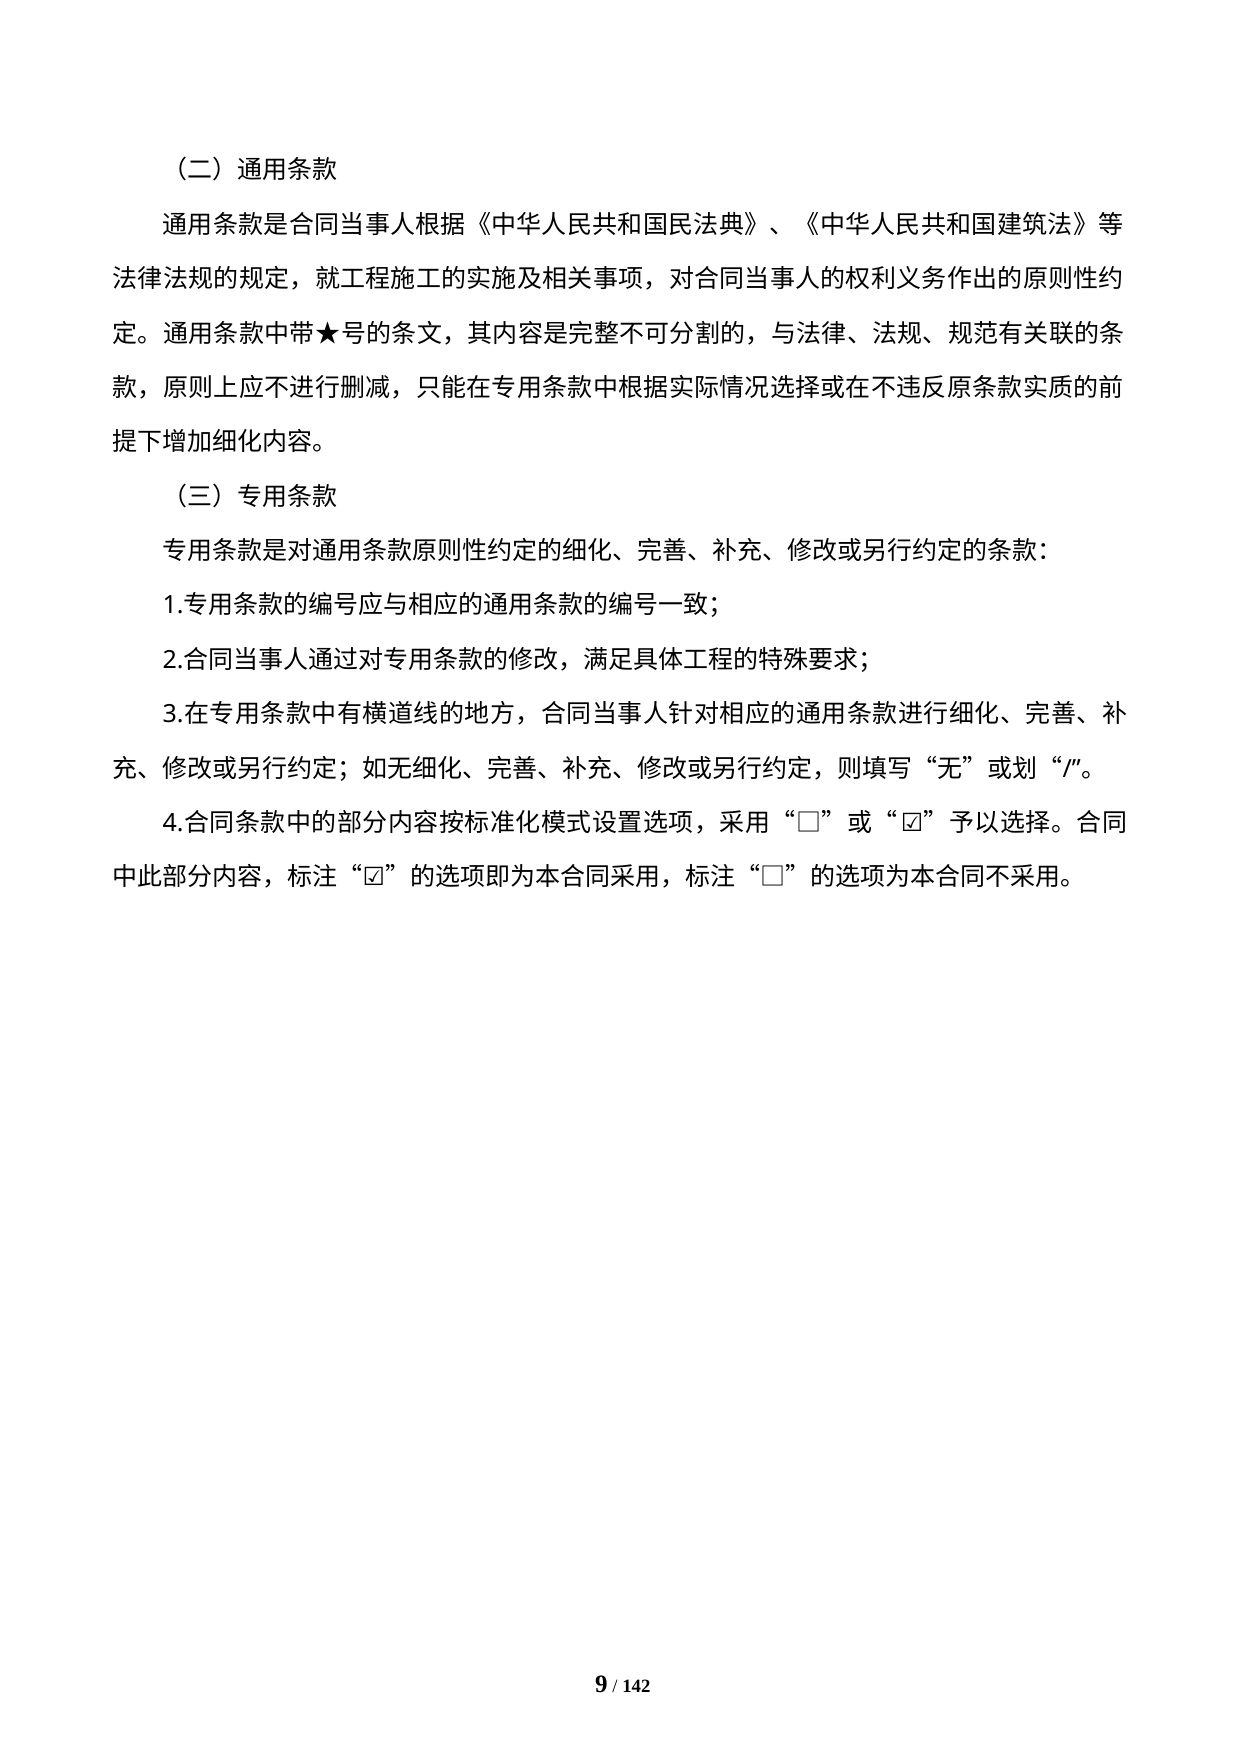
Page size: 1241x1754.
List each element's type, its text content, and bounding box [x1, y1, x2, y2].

text 4.合同条款中的部分内容按标准化模式设置选项，采用“□”或“☑”予以选择。合同中此部分内容，标注“☑”的选项即为本合同采用，标注“□”的选项为本合同不采用。 [112, 802, 1128, 893]
text 1.专用条款的编号应与相应的通用条款的编号一致； [112, 585, 1125, 621]
text （二）通用条款 [112, 150, 1128, 186]
text （三）专用条款 [112, 476, 1128, 512]
text 2.合同当事人通过对专用条款的修改，满足具体工程的特殊要求； [112, 639, 1128, 676]
text 专用条款是对通用条款原则性约定的细化、完善、补充、修改或另行约定的条款： [112, 531, 1128, 567]
text 通用条款是合同当事人根据《中华人民共和国民法典》、《中华人民共和国建筑法》等法律法规的规定，就工程施工的实施及相关事项，对合同当事人的权利义务作出的原则性约定。通用条款中带★号的条文，其内容是完整不可分割的，与法律、法规、规范有关联的条款，原则上应不进行删减，只能在专用条款中根据实际情况选择或在不违反原条款实质的前提下增加细化内容。 [112, 204, 1128, 458]
text 3.在专用条款中有横道线的地方，合同当事人针对相应的通用条款进行细化、完善、补充、修改或另行约定；如无细化、完善、补充、修改或另行约定，则填写“无”或划“/”。 [112, 694, 1128, 784]
